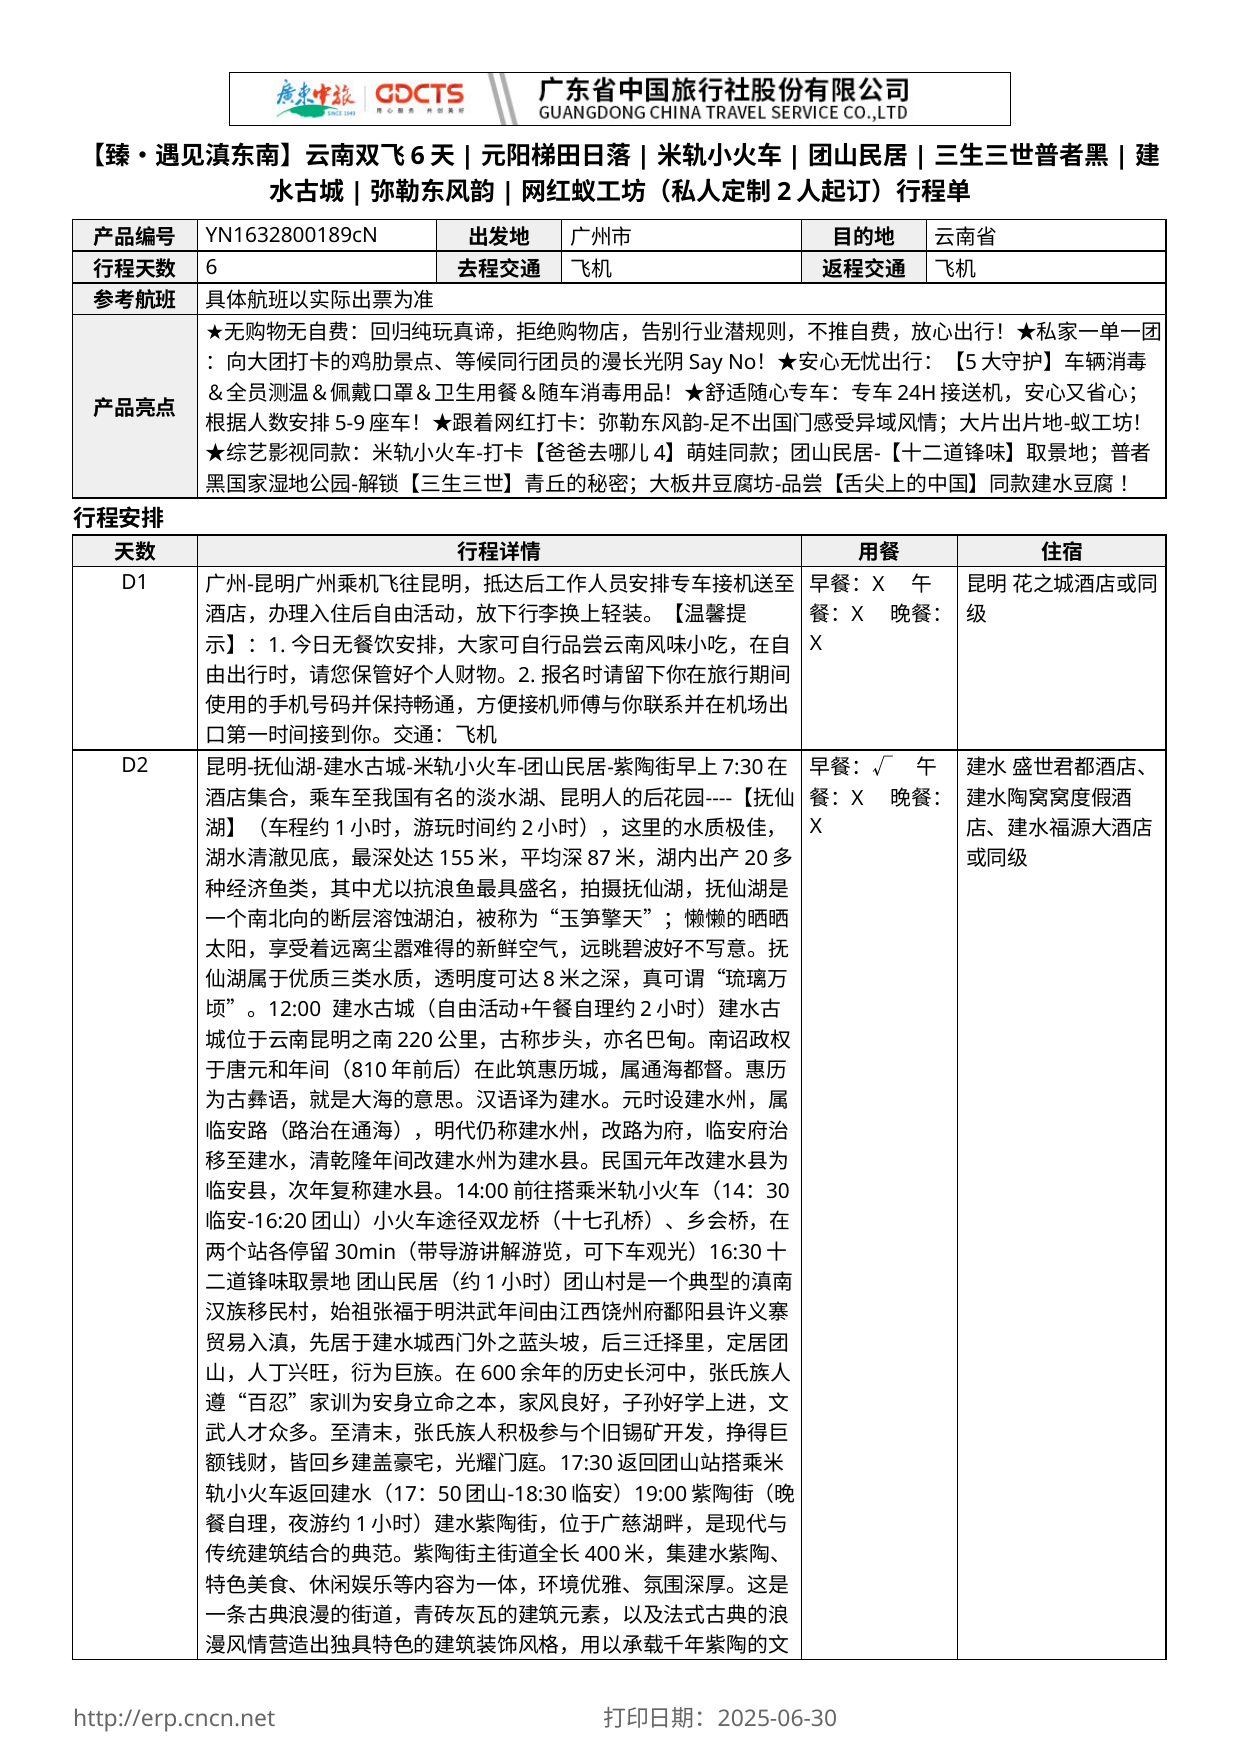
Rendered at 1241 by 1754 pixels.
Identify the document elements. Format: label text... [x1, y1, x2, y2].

table_header 行程详情 [198, 536, 801, 566]
picture [230, 73, 1010, 125]
text 【臻•遇见滇东南】云南双飞6天 | 元阳梯田日落 | 米轨小火车 | 团山民居 | 三生三世普者黑 | 建水古城 | 弥勒东风韵 | 网红蚁工坊（私人定制 2人起订）行程单 [73, 136, 1167, 208]
table_cell D2 [73, 751, 197, 1658]
table_header 云南省 [927, 220, 1165, 250]
table_cell 去程交通 [437, 252, 561, 282]
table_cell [958, 751, 1165, 1658]
table_cell 飞机 [927, 252, 1165, 282]
table_header 天数 [73, 536, 197, 566]
table_header 广州市 [562, 220, 801, 250]
table_cell 飞机 [562, 252, 801, 282]
table_cell 早餐：X 午餐：X 晚餐：X [802, 567, 957, 749]
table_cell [198, 751, 801, 1658]
table_cell 行程天数 [73, 252, 197, 282]
table_cell 产品亮点 [73, 315, 197, 497]
table_cell D1 [73, 567, 197, 749]
table_header YN1632800189cN [198, 220, 436, 250]
table_cell 参考航班 [73, 284, 197, 314]
text 行程安排 [73, 500, 1167, 533]
table_header 住宿 [958, 536, 1165, 566]
table_cell 6 [198, 252, 436, 282]
table_header 产品编号 [73, 220, 197, 250]
table_header 目的地 [802, 220, 926, 250]
table_cell 具体航班以实际出票为准 [198, 284, 1165, 314]
table_cell 昆明 花之城酒店或同级 [958, 567, 1165, 749]
table_header 出发地 [437, 220, 561, 250]
table_cell 返程交通 [802, 252, 926, 282]
table_cell 广州-昆明 [198, 567, 801, 749]
table_cell ★无购物无自费：回归纯玩真谛，拒绝购物店，告别行业潜规则，不推自费，放心出行！ [198, 315, 1165, 497]
table_cell 早餐：√ 午餐：X 晚餐：X [802, 751, 957, 1658]
table_header 用餐 [802, 536, 957, 566]
